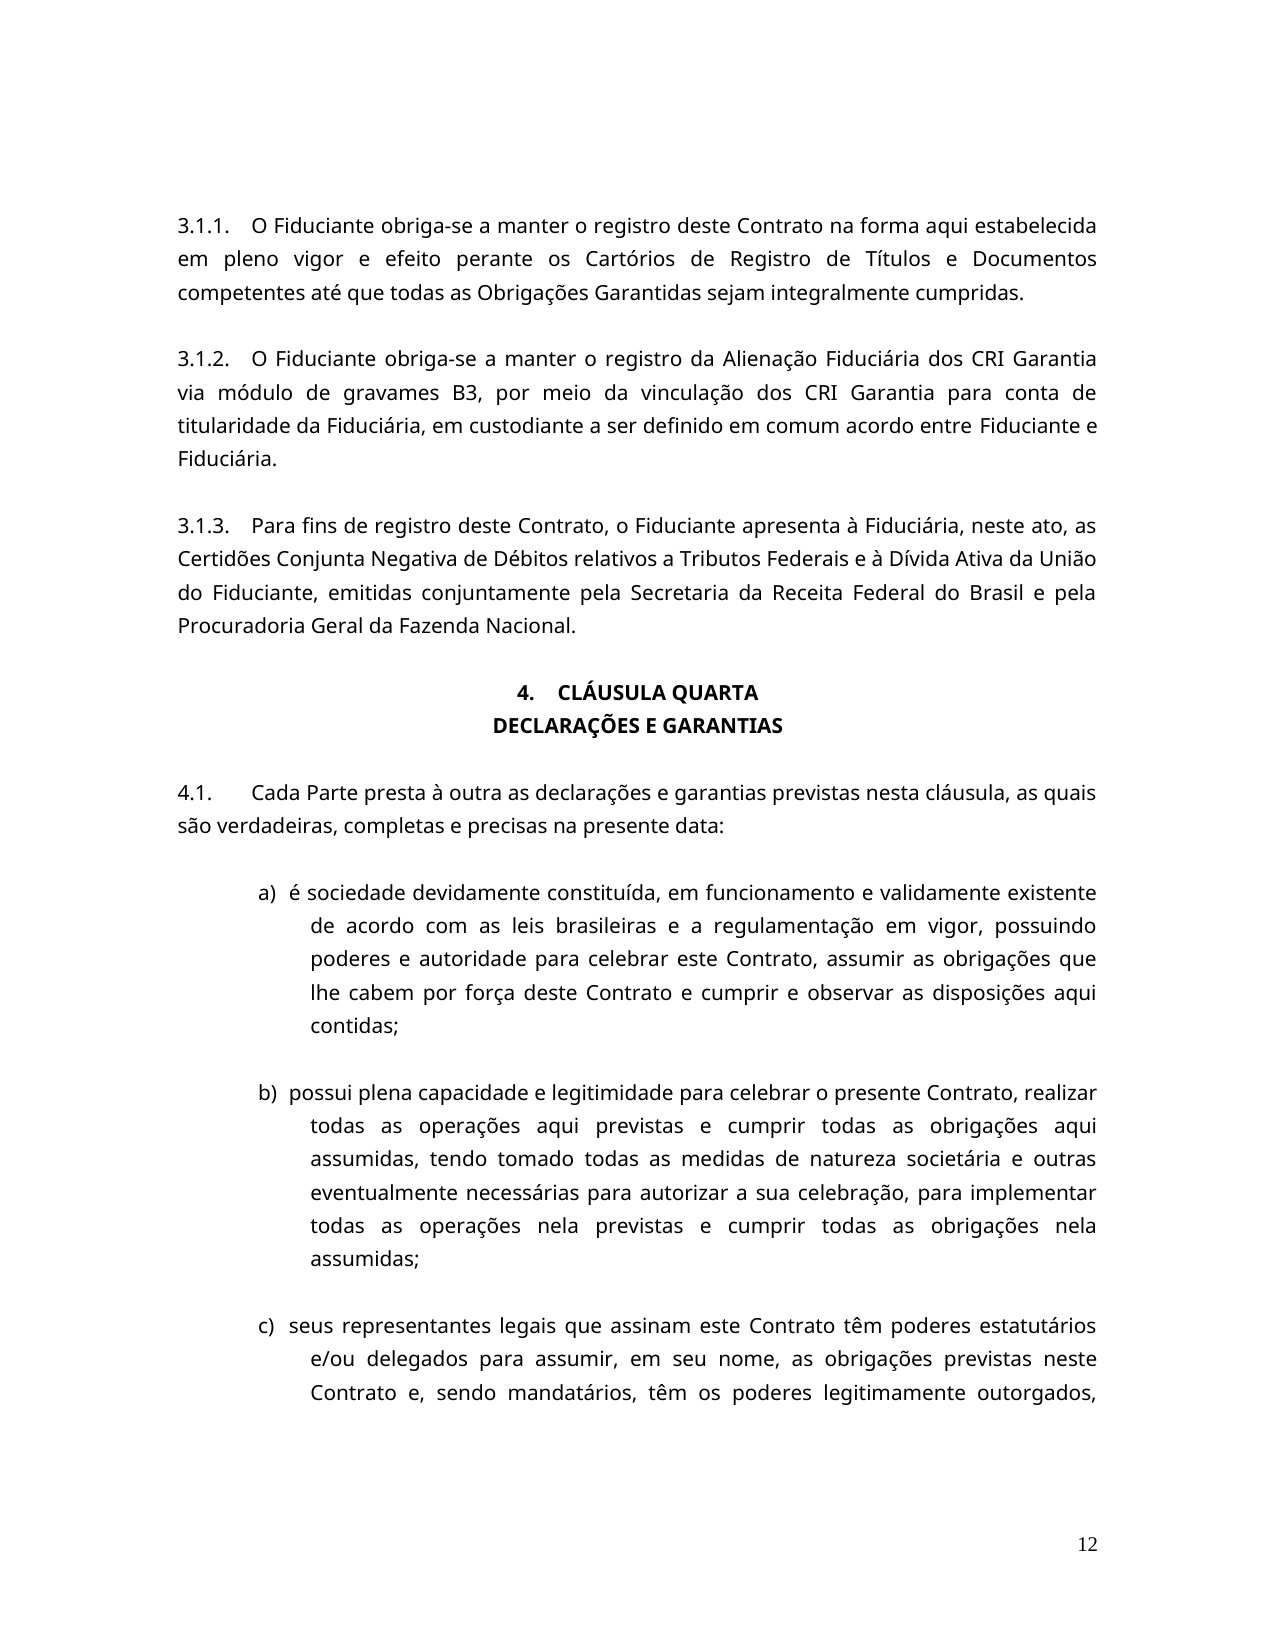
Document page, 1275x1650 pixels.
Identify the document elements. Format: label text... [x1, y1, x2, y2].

subtitle DECLARAÇÕES E GARANTIAS [177, 707, 1098, 740]
list O Fiduciante obriga-se a manter o registro deste Contrato na forma aqui estabelecida em pleno vigor e efeito perante os Cartórios de Registro de Títulos e Documentos competentes até que todas as Obrigações Garantidas sejam integralmente cumpridas. [177, 207, 1098, 307]
list O Fiduciante obriga-se a manter o registro da Alienação Fiduciária dos CRI Garantia via módulo de gravames B3, por meio da vinculação dos CRI Garantia para conta de titularidade da Fiduciária, em custodiante a ser definido em comum acordo entre Fiduciante e Fiduciária. [177, 340, 1098, 473]
list Cada Parte presta à outra as declarações e garantias previstas nesta cláusula, as quais são verdadeiras, completas e precisas na presente data: [177, 773, 1098, 840]
list possui plena capacidade e legitimidade para celebrar o presente Contrato, realizar todas as operações aqui previstas e cumprir todas as obrigações aqui assumidas, tendo tomado todas as medidas de natureza societária e outras eventualmente necessárias para autorizar a sua celebração, para implementar todas as operações nela previstas e cumprir todas as obrigações nela assumidas; [258, 1073, 1098, 1273]
list é sociedade devidamente constituída, em funcionamento e validamente existente de acordo com as leis brasileiras e a regulamentação em vigor, possuindo poderes e autoridade para celebrar este Contrato, assumir as obrigações que lhe cabem por força deste Contrato e cumprir e observar as disposições aqui contidas; [258, 873, 1098, 1040]
list CLÁUSULA QUARTA [177, 673, 1098, 707]
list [258, 1307, 1098, 1407]
list Para fins de registro deste Contrato, o Fiduciante apresenta à Fiduciária, neste ato, as Certidões Conjunta Negativa de Débitos relativos a Tributos Federais e à Dívida Ativa da União do Fiduciante, emitidas conjuntamente pela Secretaria da Receita Federal do Brasil e pela Procuradoria Geral da Fazenda Nacional. [177, 507, 1098, 640]
